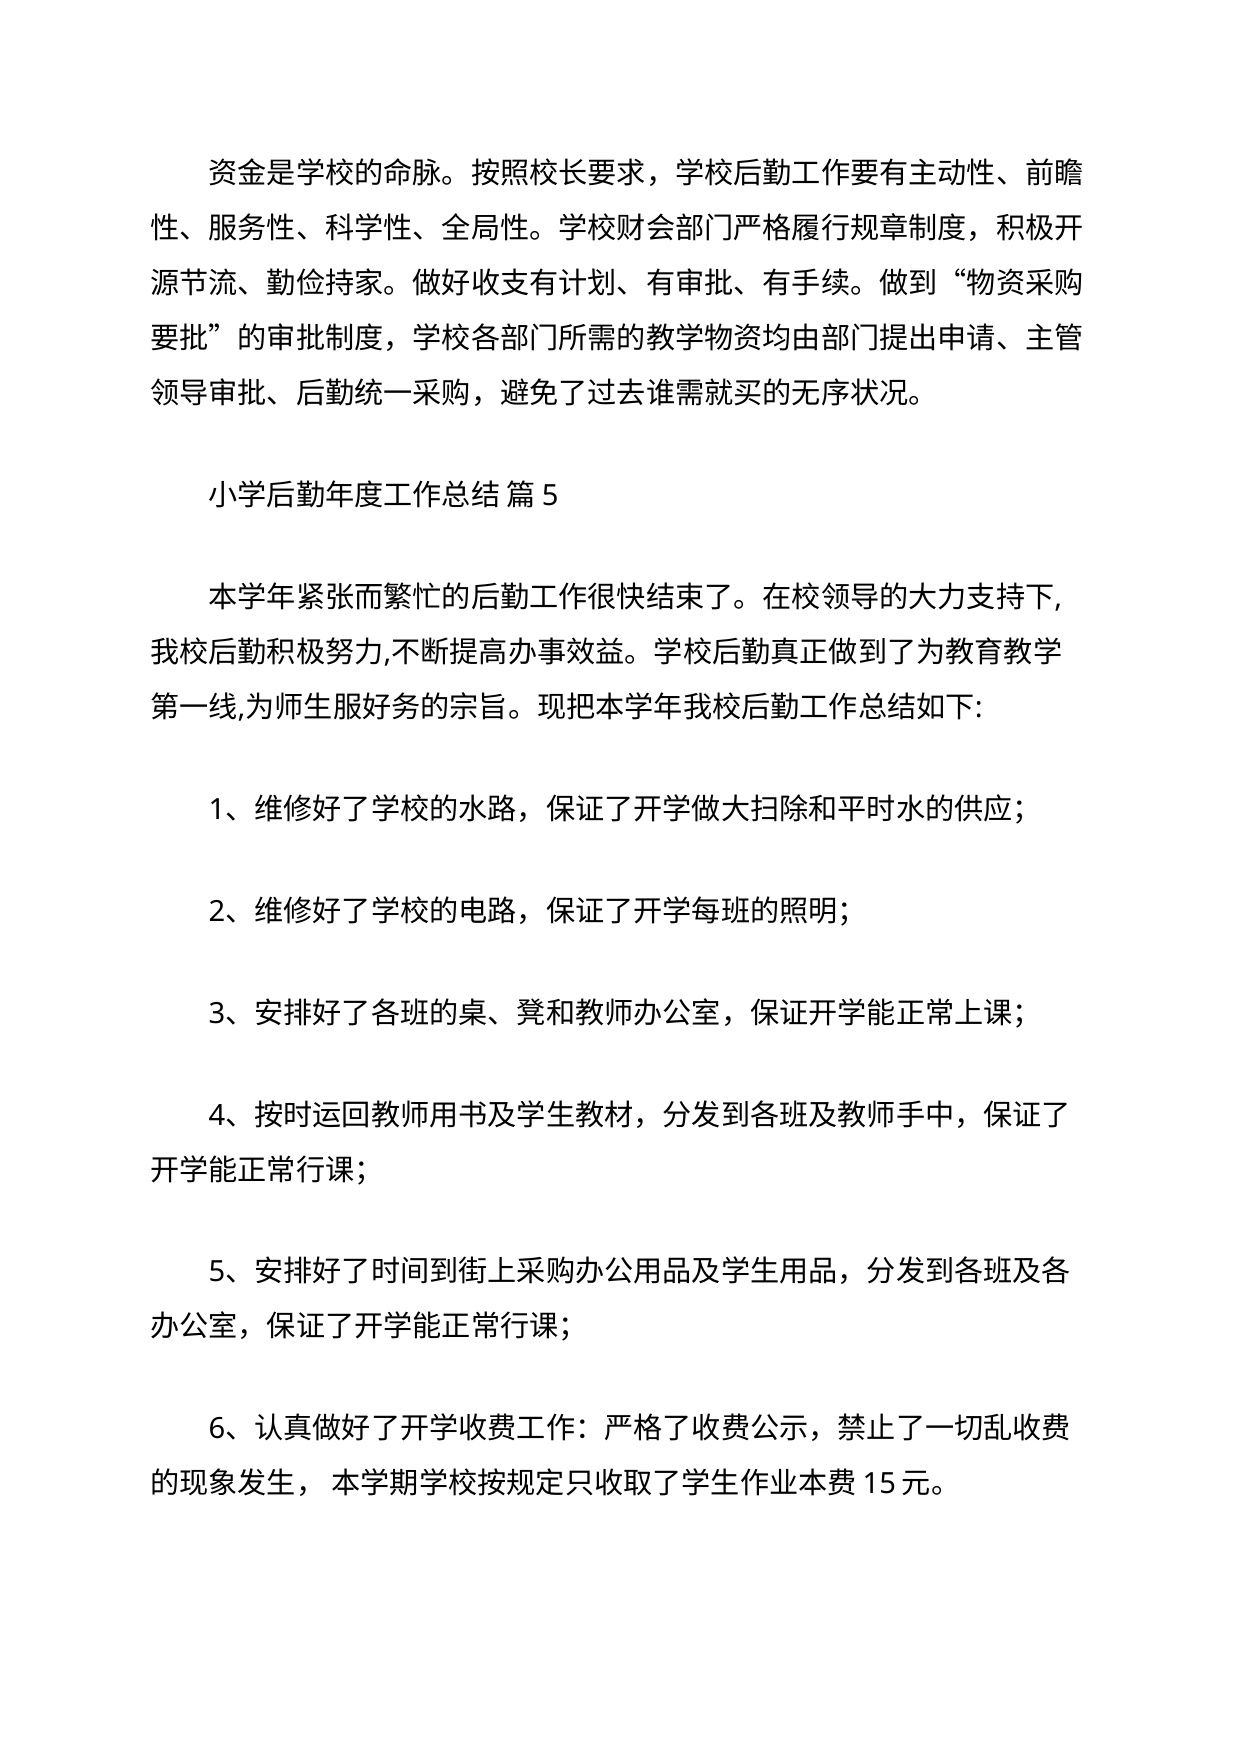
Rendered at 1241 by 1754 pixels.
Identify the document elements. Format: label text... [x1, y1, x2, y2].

text 3、安排好了各班的桌、凳和教师办公室，保证开学能正常上课； [150, 989, 1090, 1032]
text 4、按时运回教师用书及学生教材，分发到各班及教师手中，保证了开学能正常行课； [150, 1091, 1090, 1188]
text 本学年紧张而繁忙的后勤工作很快结束了。在校领导的大力支持下,我校后勤积极努力,不断提高办事效益。学校后勤真正做到了为教育教学第一线,为师生服好务的宗旨。现把本学年我校后勤工作总结如下: [150, 573, 1090, 726]
text 资金是学校的命脉。按照校长要求，学校后勤工作要有主动性、前瞻性、服务性、科学性、全局性。学校财会部门严格履行规章制度，积极开源节流、勤俭持家。做好收支有计划、有审批、有手续。做到“物资采购要批”的审批制度，学校各部门所需的教学物资均由部门提出申请、主管领导审批、后勤统一采购，避免了过去谁需就买的无序状况。 [150, 150, 1090, 412]
text 2、维修好了学校的电路，保证了开学每班的照明； [150, 887, 1090, 930]
text 6、认真做好了开学收费工作：严格了收费公示，禁止了一切乱收费的现象发生， 本学期学校按规定只收取了学生作业本费15元。 [150, 1405, 1090, 1502]
text 1、维修好了学校的水路，保证了开学做大扫除和平时水的供应； [150, 785, 1090, 828]
text 5、安排好了时间到街上采购办公用品及学生用品，分发到各班及各办公室，保证了开学能正常行课； [150, 1248, 1090, 1345]
text 小学后勤年度工作总结 篇5 [150, 471, 1090, 514]
